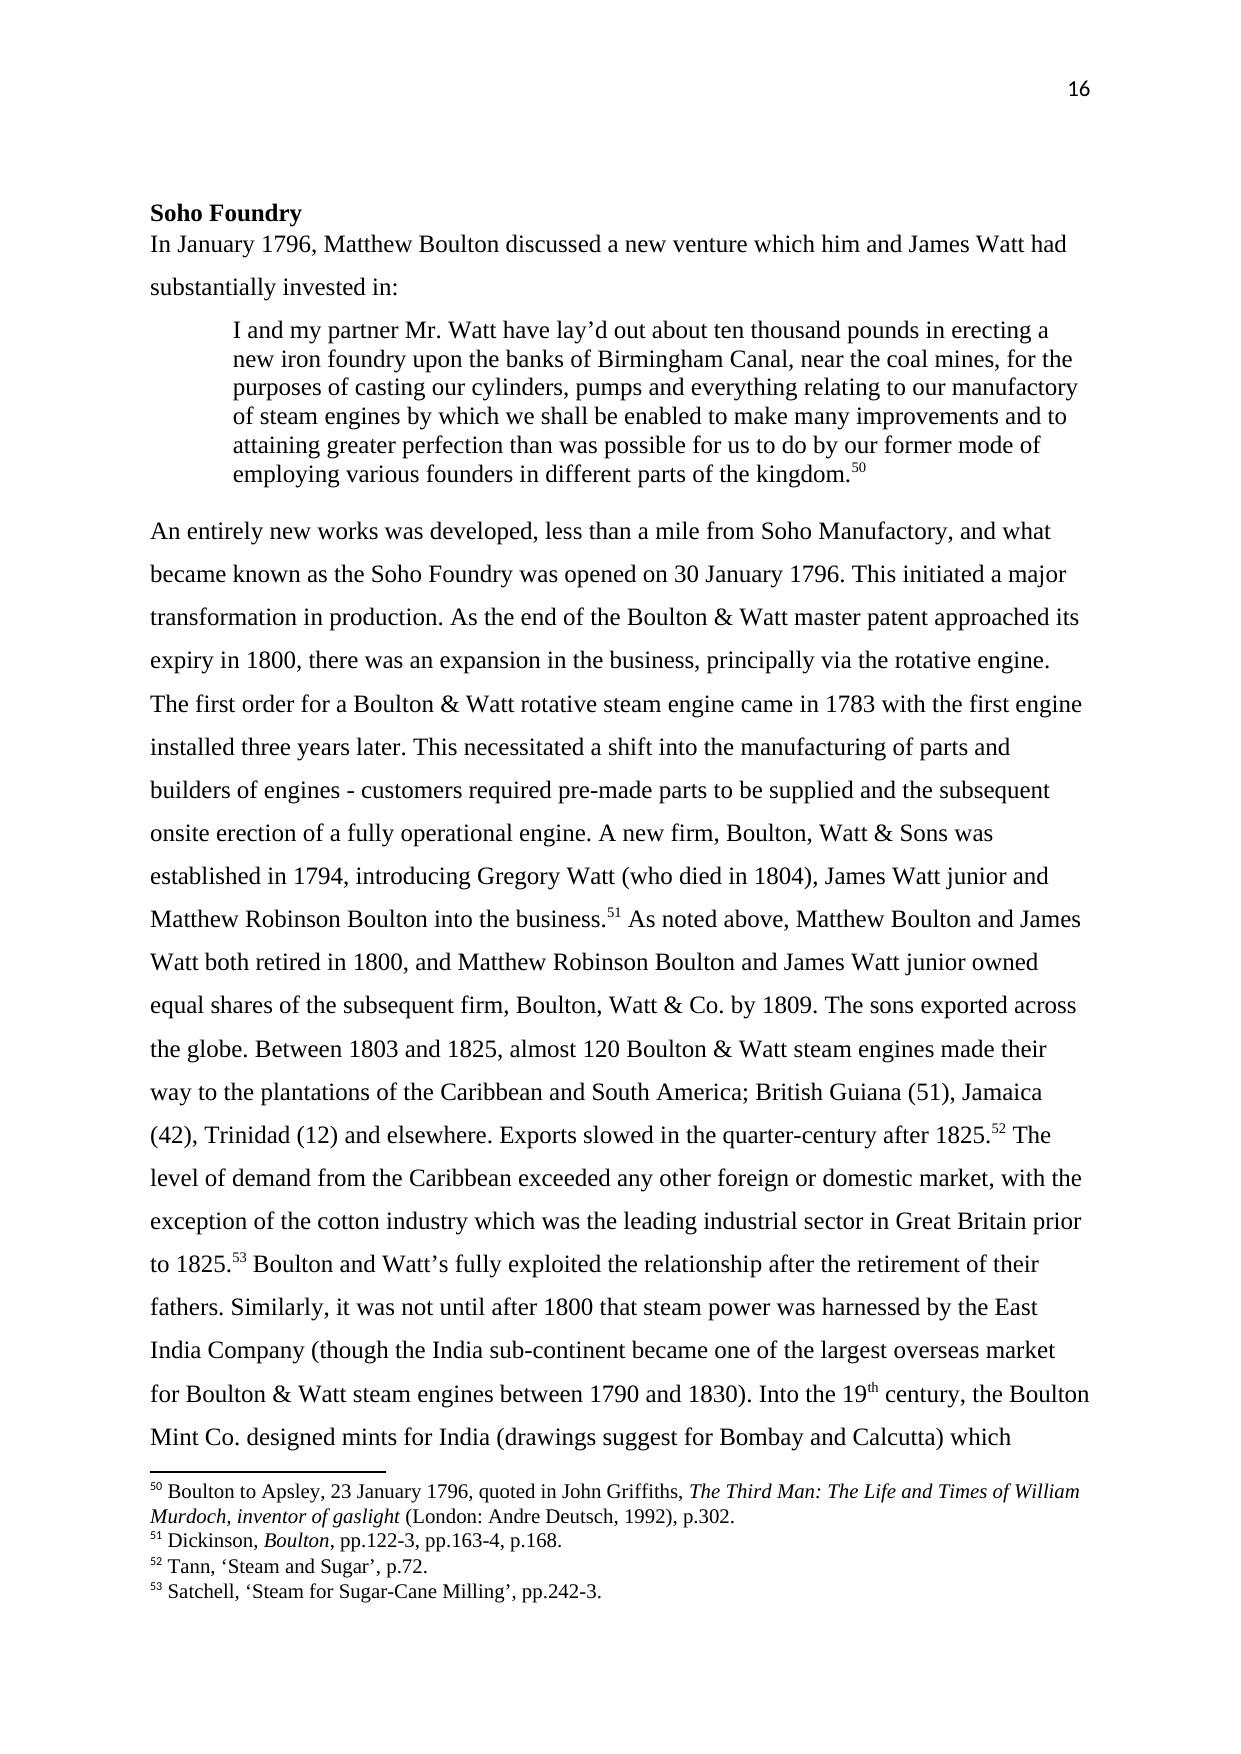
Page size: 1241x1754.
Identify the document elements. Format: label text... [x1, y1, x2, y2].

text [150, 516, 1090, 1451]
text In January 1796, Matthew Boulton discussed a new venture which him and James Watt had substantially invested in: [150, 229, 1090, 301]
text Soho Foundry [150, 198, 1090, 226]
text I and my partner Mr. Watt have lay’d out about ten thousand pounds in erecting a new iron foundry upon the banks of Birmingham Canal, near the coal mines, for the purposes of casting our cylinders, pumps and everything relating to our manufactory of steam engines by which we shall be enabled to make many improvements and to attaining greater perfection than was possible for us to do by our former mode of employing various founders in different parts of the kingdom. [233, 315, 1090, 487]
